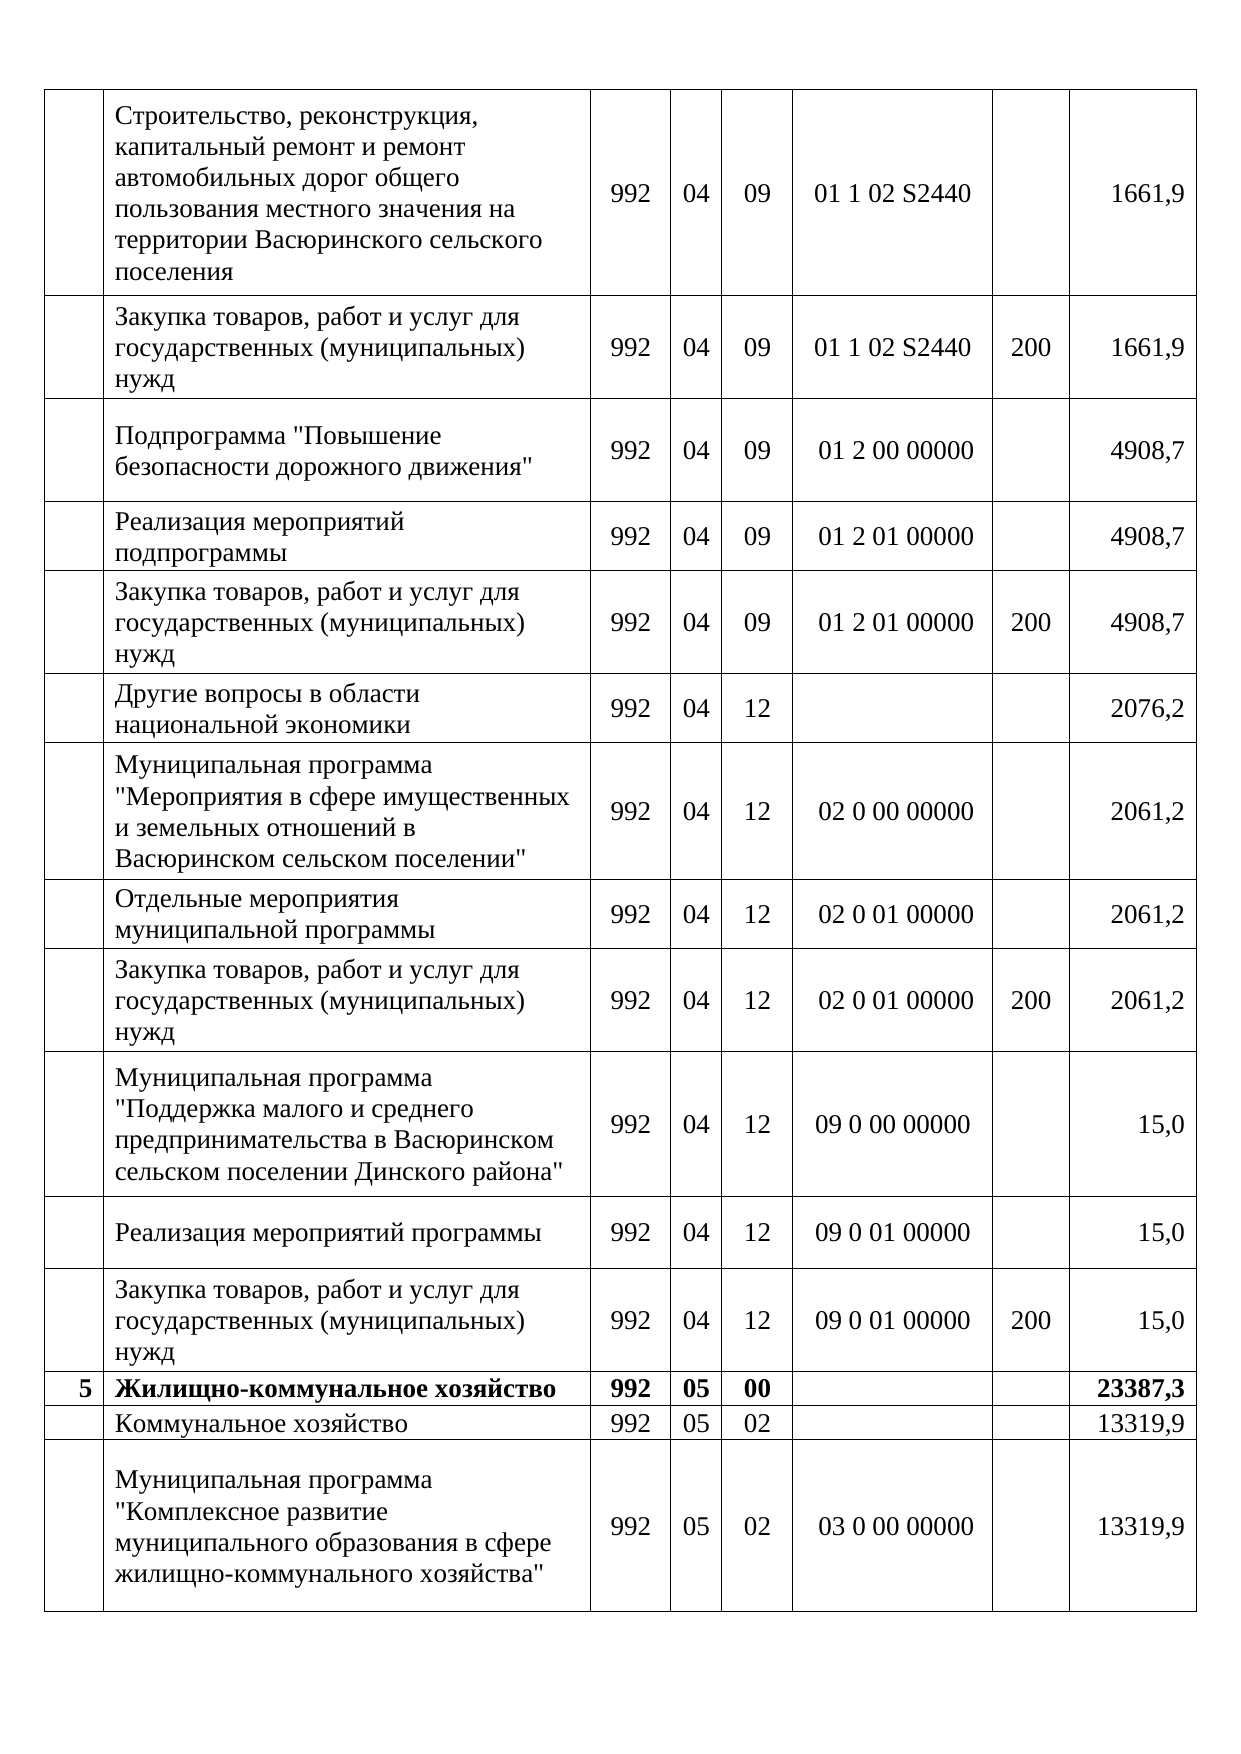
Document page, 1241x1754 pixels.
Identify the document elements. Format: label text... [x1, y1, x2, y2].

table_cell Муниципальная программа "Комплексное развитие муниципального образования в сфере жилищно-коммунального хозяйства" [104, 1440, 590, 1611]
table_cell 04 [671, 502, 721, 570]
table_cell 00 [722, 1372, 792, 1405]
table_cell [45, 90, 103, 295]
table_cell [793, 674, 992, 742]
table_cell [993, 1197, 1069, 1267]
table_cell [993, 90, 1069, 295]
table_cell [993, 743, 1069, 879]
table_cell 992 [591, 949, 670, 1051]
table_cell 23387,3 [1070, 1372, 1196, 1405]
table_cell 992 [591, 1406, 670, 1439]
table_cell 09 [722, 90, 792, 295]
table_cell 5 [45, 1372, 103, 1405]
table_cell 992 [591, 502, 670, 570]
table_cell 04 [671, 296, 721, 398]
table_cell 992 [591, 1269, 670, 1371]
table_cell Коммунальное хозяйство [104, 1406, 590, 1439]
table_cell 992 [591, 399, 670, 501]
table_cell 04 [671, 1197, 721, 1267]
table_cell [45, 296, 103, 398]
table_cell 09 0 00 00000 [793, 1052, 992, 1196]
table_cell 992 [591, 674, 670, 742]
table_cell [993, 1372, 1069, 1405]
table_cell Муниципальная программа "Поддержка малого и среднего предпринимательства в Васюринском сельском поселении Динского района" [104, 1052, 590, 1196]
table_cell 15,0 [1070, 1269, 1196, 1371]
table_cell 4908,7 [1070, 571, 1196, 673]
table_cell Строительство, реконструкция, капитальный ремонт и ремонт автомобильных дорог общего пользования местного значения на территории Васюринского сельского поселения [104, 90, 590, 295]
table_cell [993, 502, 1069, 570]
table_cell 02 0 01 00000 [793, 880, 992, 947]
table_cell 1661,9 [1070, 90, 1196, 295]
table_cell 02 0 00 00000 [793, 743, 992, 879]
table_cell 01 1 02 S2440 [793, 90, 992, 295]
table_cell [45, 399, 103, 501]
table_cell [45, 949, 103, 1051]
table_cell Реализация мероприятий подпрограммы [104, 502, 590, 570]
table_cell 12 [722, 1197, 792, 1267]
table_cell [993, 1406, 1069, 1439]
table_cell 1661,9 [1070, 296, 1196, 398]
table_cell 200 [993, 296, 1069, 398]
table_cell Закупка товаров, работ и услуг для государственных (муниципальных) нужд [104, 949, 590, 1051]
table_cell 12 [722, 1052, 792, 1196]
table_cell 12 [722, 949, 792, 1051]
table_cell 05 [671, 1372, 721, 1405]
table_cell 09 0 01 00000 [793, 1197, 992, 1267]
table_cell 01 2 00 00000 [793, 399, 992, 501]
table_cell 200 [993, 1269, 1069, 1371]
table_cell 04 [671, 880, 721, 947]
table_cell [45, 743, 103, 879]
table_cell [45, 880, 103, 947]
table_cell 2061,2 [1070, 743, 1196, 879]
table_cell [993, 880, 1069, 947]
table_cell 992 [591, 571, 670, 673]
table_cell 02 [722, 1406, 792, 1439]
table_cell 2076,2 [1070, 674, 1196, 742]
table_cell [45, 502, 103, 570]
table_cell Закупка товаров, работ и услуг для государственных (муниципальных) нужд [104, 1269, 590, 1371]
table_cell [45, 1052, 103, 1196]
table_cell 12 [722, 1269, 792, 1371]
table_cell Муниципальная программа "Мероприятия в сфере имущественных и земельных отношений в Васюринском сельском поселении" [104, 743, 590, 879]
table_cell 12 [722, 674, 792, 742]
table_cell 05 [671, 1406, 721, 1439]
table_cell 4908,7 [1070, 502, 1196, 570]
table_cell Другие вопросы в области национальной экономики [104, 674, 590, 742]
table_cell 04 [671, 571, 721, 673]
table_cell 04 [671, 674, 721, 742]
table_cell [45, 571, 103, 673]
table_cell 03 0 00 00000 [793, 1440, 992, 1611]
table_cell [45, 1269, 103, 1371]
table_cell Подпрограмма "Повышение безопасности дорожного движения" [104, 399, 590, 501]
table_cell [45, 1406, 103, 1439]
table_cell Жилищно-коммунальное хозяйство [104, 1372, 590, 1405]
table_cell 09 [722, 571, 792, 673]
table_cell [45, 674, 103, 742]
table_cell 992 [591, 296, 670, 398]
table_cell 04 [671, 949, 721, 1051]
table_cell 4908,7 [1070, 399, 1196, 501]
table_cell 09 [722, 399, 792, 501]
table_cell [993, 674, 1069, 742]
table_cell 992 [591, 90, 670, 295]
table_cell 2061,2 [1070, 949, 1196, 1051]
table_cell 992 [591, 743, 670, 879]
table_cell Отдельные мероприятия муниципальной программы [104, 880, 590, 947]
table_cell 992 [591, 1372, 670, 1405]
table_cell [793, 1372, 992, 1405]
table_cell 09 [722, 296, 792, 398]
table_cell 05 [671, 1440, 721, 1611]
table_cell 01 2 01 00000 [793, 571, 992, 673]
table_cell 12 [722, 743, 792, 879]
table_cell 01 2 01 00000 [793, 502, 992, 570]
table_cell 04 [671, 1269, 721, 1371]
table_cell 992 [591, 1052, 670, 1196]
table_cell 04 [671, 1052, 721, 1196]
table_cell 02 [722, 1440, 792, 1611]
table_cell [993, 1052, 1069, 1196]
table_cell [993, 399, 1069, 501]
table_cell [45, 1197, 103, 1267]
table_cell 01 1 02 S2440 [793, 296, 992, 398]
table_cell 04 [671, 743, 721, 879]
table_cell 09 0 01 00000 [793, 1269, 992, 1371]
table_cell 992 [591, 1440, 670, 1611]
table_cell 992 [591, 1197, 670, 1267]
table_cell Закупка товаров, работ и услуг для государственных (муниципальных) нужд [104, 296, 590, 398]
table_cell [993, 1440, 1069, 1611]
table_cell 15,0 [1070, 1052, 1196, 1196]
table_cell 04 [671, 399, 721, 501]
table_cell 09 [722, 502, 792, 570]
table_cell Реализация мероприятий программы [104, 1197, 590, 1267]
table_cell 04 [671, 90, 721, 295]
table_cell Закупка товаров, работ и услуг для государственных (муниципальных) нужд [104, 571, 590, 673]
table_cell 12 [722, 880, 792, 947]
table_cell 200 [993, 949, 1069, 1051]
table_cell [45, 1440, 103, 1611]
table_cell 13319,9 [1070, 1406, 1196, 1439]
table_cell 02 0 01 00000 [793, 949, 992, 1051]
table_cell 2061,2 [1070, 880, 1196, 947]
table_cell 992 [591, 880, 670, 947]
table_cell 200 [993, 571, 1069, 673]
table_cell [793, 1406, 992, 1439]
table_cell 15,0 [1070, 1197, 1196, 1267]
table_cell 13319,9 [1070, 1440, 1196, 1611]
